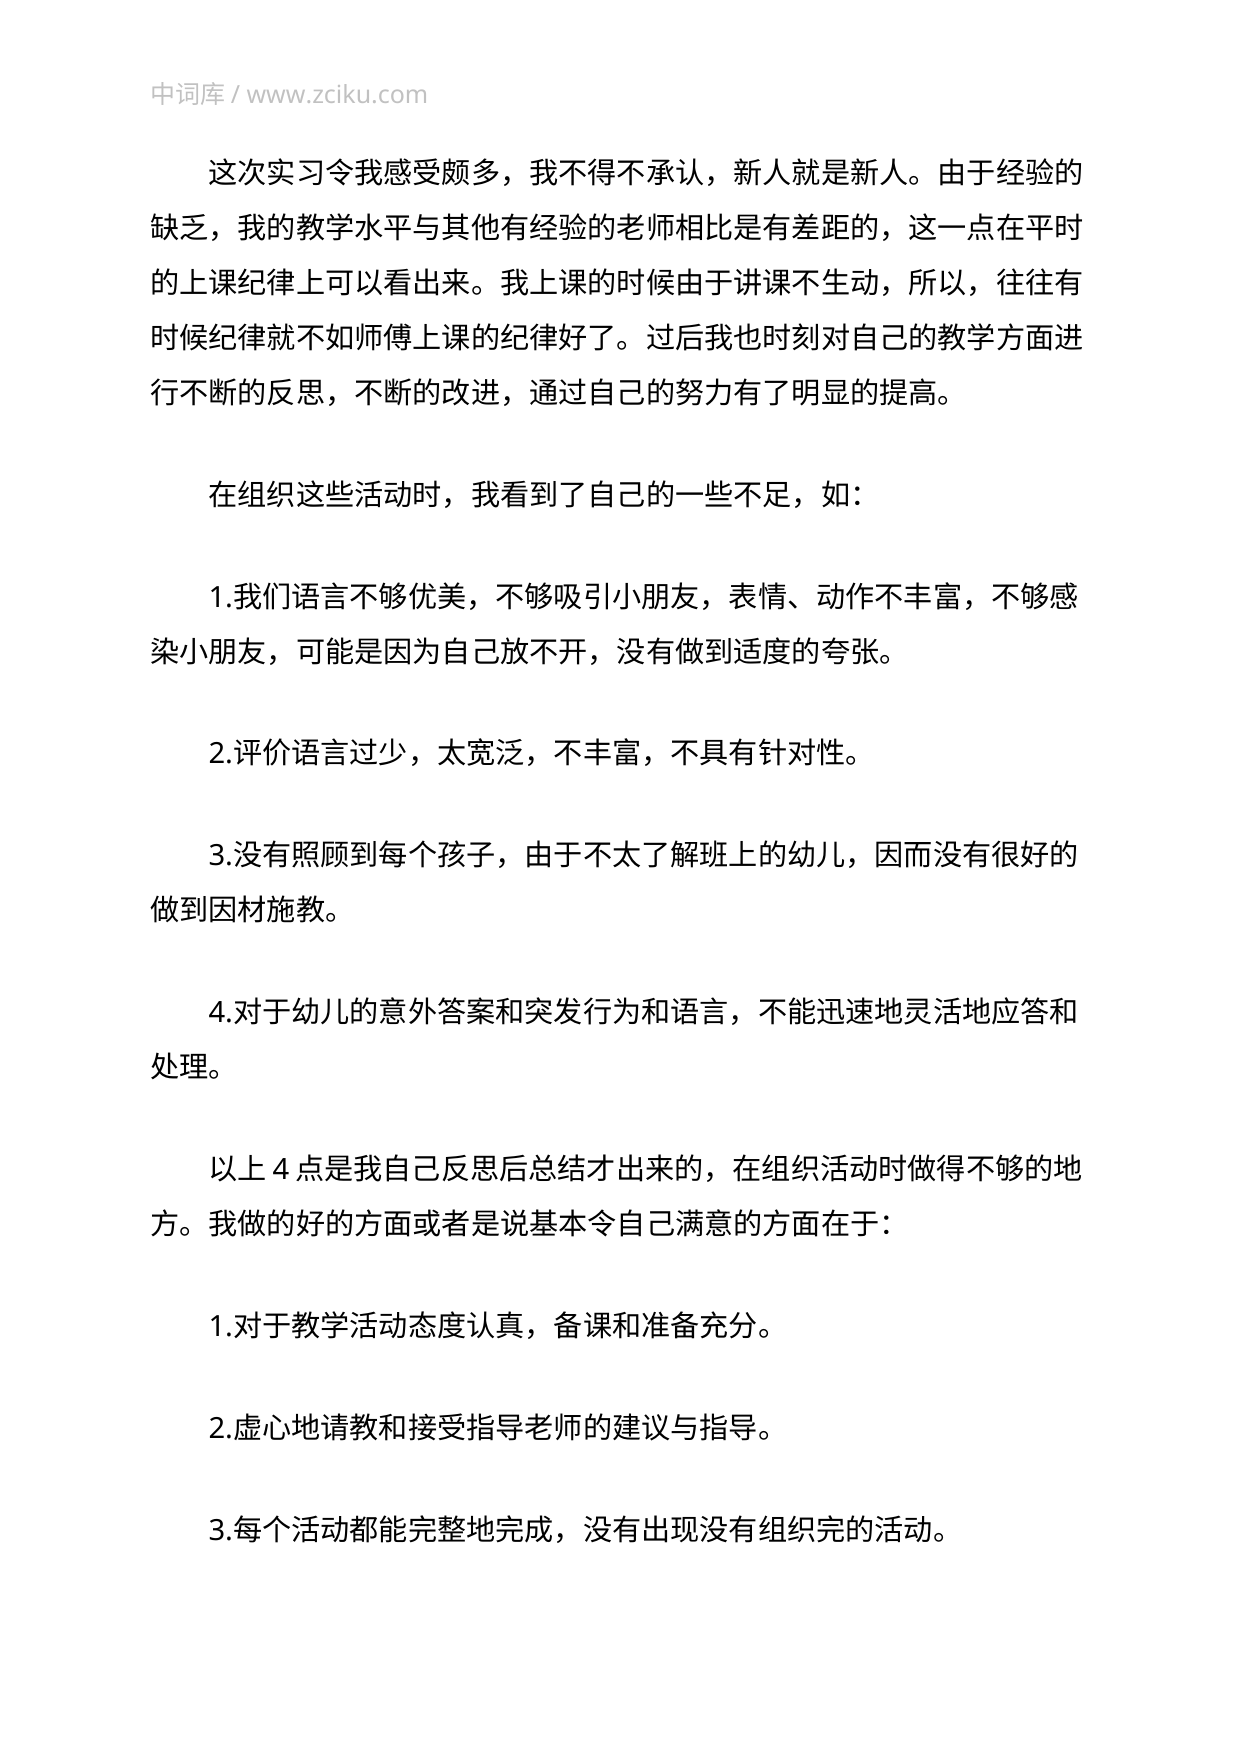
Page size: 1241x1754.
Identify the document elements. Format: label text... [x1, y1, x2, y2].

text 3.每个活动都能完整地完成，没有出现没有组织完的活动。 [150, 1506, 1090, 1548]
text 1.对于教学活动态度认真，备课和准备充分。 [150, 1302, 1090, 1344]
text 4.对于幼儿的意外答案和突发行为和语言，不能迅速地灵活地应答和处理。 [150, 989, 1090, 1086]
text 1.我们语言不够优美，不够吸引小朋友，表情、动作不丰富，不够感染小朋友，可能是因为自己放不开，没有做到适度的夸张。 [150, 573, 1090, 670]
text 2.评价语言过少，太宽泛，不丰富，不具有针对性。 [150, 730, 1090, 772]
text 以上4点是我自己反思后总结才出来的，在组织活动时做得不够的地方。我做的好的方面或者是说基本令自己满意的方面在于： [150, 1145, 1090, 1243]
text 这次实习令我感受颇多，我不得不承认，新人就是新人。由于经验的缺乏，我的教学水平与其他有经验的老师相比是有差距的，这一点在平时的上课纪律上可以看出来。我上课的时候由于讲课不生动，所以，往往有时候纪律就不如师傅上课的纪律好了。过后我也时刻对自己的教学方面进行不断的反思，不断的改进，通过自己的努力有了明显的提高。 [150, 150, 1090, 412]
text 3.没有照顾到每个孩子，由于不太了解班上的幼儿，因而没有很好的做到因材施教。 [150, 832, 1090, 929]
text 在组织这些活动时，我看到了自己的一些不足，如： [150, 471, 1090, 514]
text 2.虚心地请教和接受指导老师的建议与指导。 [150, 1404, 1090, 1447]
